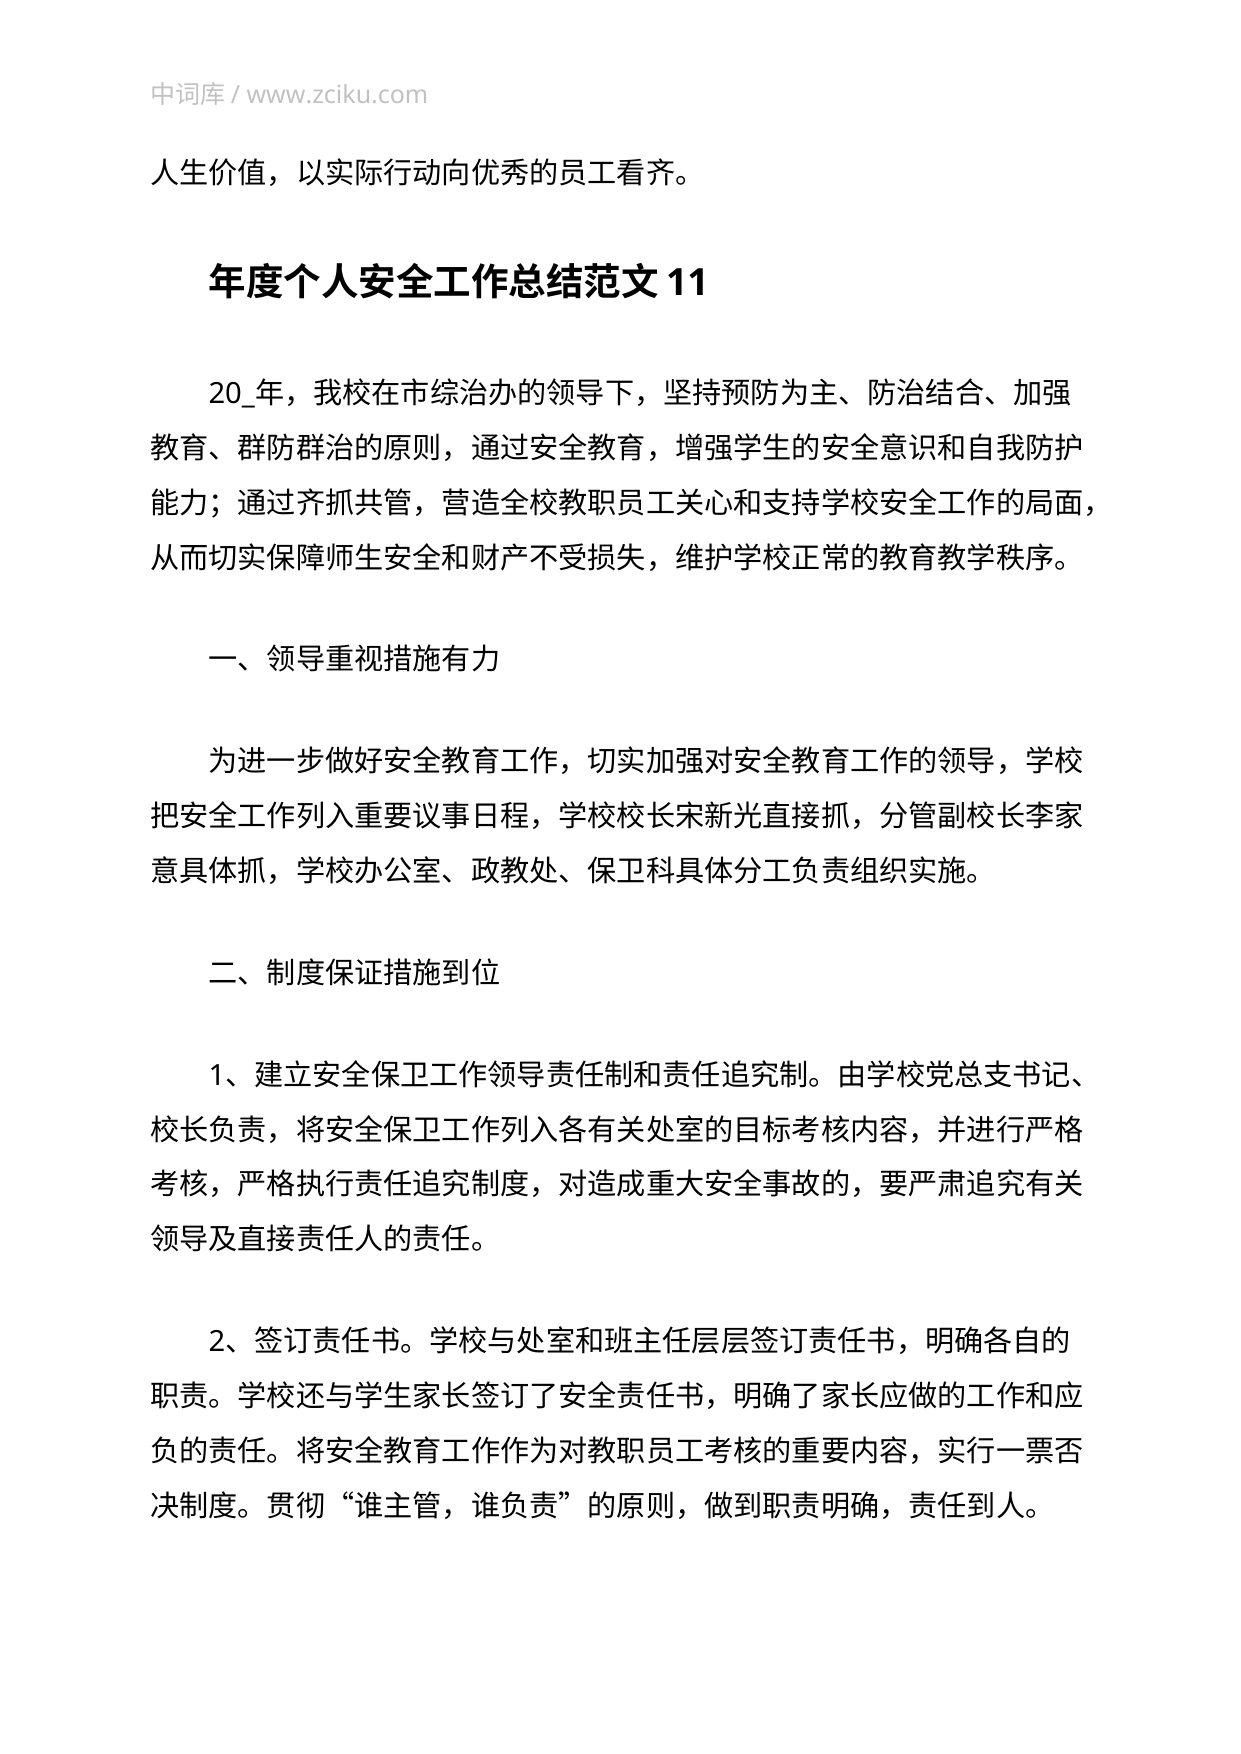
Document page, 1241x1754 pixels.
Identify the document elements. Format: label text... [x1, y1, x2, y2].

text 为进一步做好安全教育工作，切实加强对安全教育工作的领导，学校把安全工作列入重要议事日程，学校校长宋新光直接抓，分管副校长李家意具体抓，学校办公室、政教处、保卫科具体分工负责组织实施。 [150, 738, 1090, 890]
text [150, 150, 1090, 192]
text 二、制度保证措施到位 [150, 949, 1090, 992]
text 20_年，我校在市综治办的领导下，坚持预防为主、防治结合、加强教育、群防群治的原则，通过安全教育，增强学生的安全意识和自我防护能力；通过齐抓共管，营造全校教职员工关心和支持学校安全工作的局面，从而切实保障师生安全和财产不受损失，维护学校正常的教育教学秩序。 [150, 369, 1090, 576]
text 1、建立安全保卫工作领导责任制和责任追究制。由学校党总支书记、校长负责，将安全保卫工作列入各有关处室的目标考核内容，并进行严格考核，严格执行责任追究制度，对造成重大安全事故的，要严肃追究有关领导及直接责任人的责任。 [150, 1051, 1090, 1258]
text 2、签订责任书。学校与处室和班主任层层签订责任书，明确各自的职责。学校还与学生家长签订了安全责任书，明确了家长应做的工作和应负的责任。将安全教育工作作为对教职员工考核的重要内容，实行一票否决制度。贯彻“谁主管，谁负责”的原则，做到职责明确，责任到人。 [150, 1318, 1090, 1525]
text 年度个人安全工作总结范文11 [150, 252, 1090, 306]
text 一、领导重视措施有力 [150, 636, 1090, 678]
